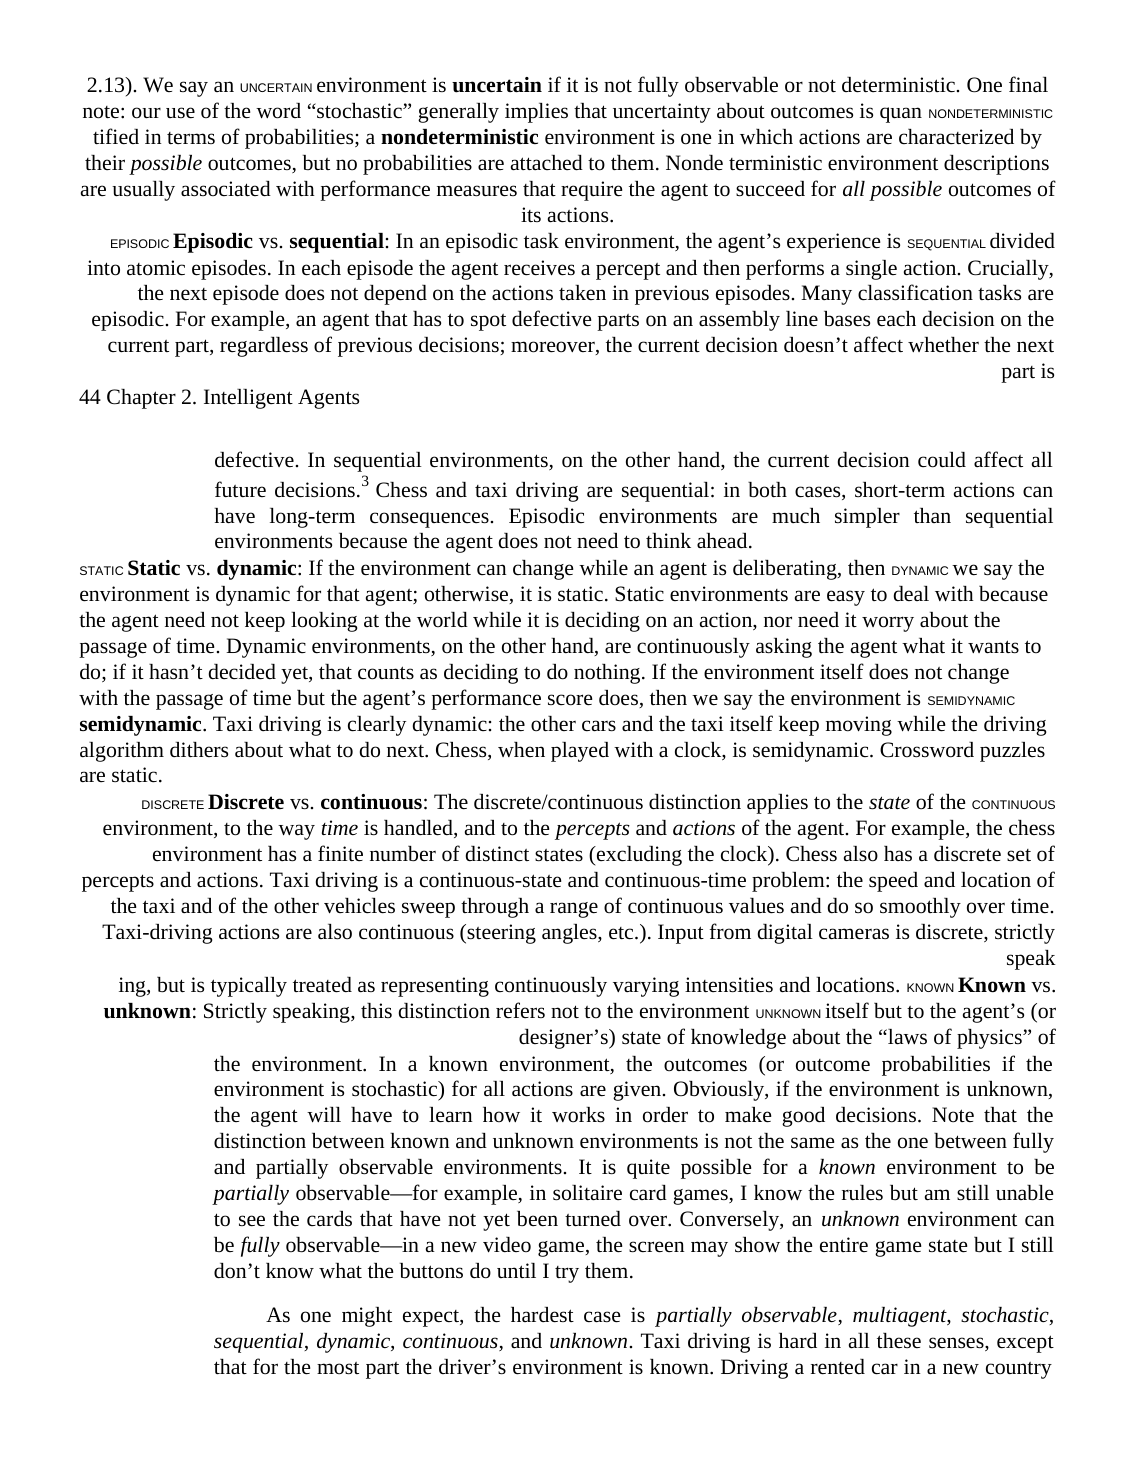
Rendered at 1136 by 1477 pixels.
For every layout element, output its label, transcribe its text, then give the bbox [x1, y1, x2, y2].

text STATIC Static vs. dynamic: If the environment can change while an agent is deliberating, then DYNAMIC we say the environment is dynamic for that agent; otherwise, it is static. Static environments are easy to deal with because the agent need not keep looking at the world while it is deciding on an action, nor need it worry about the passage of time. Dynamic environments, on the other hand, are continuously asking the agent what it wants to do; if it hasn’t decided yet, that counts as deciding to do nothing. If the environment itself does not change with the passage of time but the agent’s performance score does, then we say the environment is SEMIDYNAMIC semidynamic. Taxi driving is clearly dynamic: the other cars and the taxi itself keep moving while the driving algorithm dithers about what to do next. Chess, when played with a clock, is semidynamic. Crossword puzzles are static. [79, 555, 1054, 788]
text the environment. In a known environment, the outcomes (or outcome probabilities if the environment is stochastic) for all actions are given. Obviously, if the environment is unknown, the agent will have to learn how it works in order to make good decisions. Note that the distinction between known and unknown environments is not the same as the one between fully and partially observable environments. It is quite possible for a known environment to be partially observable—for example, in solitaire card games, I know the rules but am still unable to see the cards that have not yet been turned over. Conversely, an unknown environment can be fully observable—in a new video game, the screen may show the entire game state but I still don’t know what the buttons do until I try them. [214, 1051, 1055, 1283]
text defective. In sequential environments, on the other hand, the current decision could affect all future decisions.3 Chess and taxi driving are sequential: in both cases, short-term actions can have long-term consequences. Episodic environments are much simpler than sequential environments because the agent does not need to think ahead. [214, 447, 1054, 553]
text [79, 72, 1056, 227]
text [214, 1302, 1054, 1379]
text EPISODIC Episodic vs. sequential: In an episodic task environment, the agent’s experience is SEQUENTIAL divided into atomic episodes. In each episode the agent receives a percept and then performs a single action. Crucially, the next episode does not depend on the actions taken in previous episodes. Many classification tasks are episodic. For example, an agent that has to spot defective parts on an assembly line bases each decision on the current part, regardless of previous decisions; moreover, the current decision doesn’t affect whether the next part is [79, 228, 1055, 383]
text 44 Chapter 2. Intelligent Agents [79, 384, 1067, 409]
text ing, but is typically treated as representing continuously varying intensities and locations. KNOWN Known vs. unknown: Strictly speaking, this distinction refers not to the environment UNKNOWN itself but to the agent’s (or designer’s) state of knowledge about the “laws of physics” of [79, 972, 1056, 1049]
text DISCRETE Discrete vs. continuous: The discrete/continuous distinction applies to the state of the CONTINUOUS environment, to the way time is handled, and to the percepts and actions of the agent. For example, the chess environment has a finite number of distinct states (excluding the clock). Chess also has a discrete set of percepts and actions. Taxi driving is a continuous-state and continuous-time problem: the speed and location of the taxi and of the other vehicles sweep through a range of continuous values and do so smoothly over time. Taxi-driving actions are also continuous (steering angles, etc.). Input from digital cameras is discrete, strictly speak [79, 789, 1056, 970]
